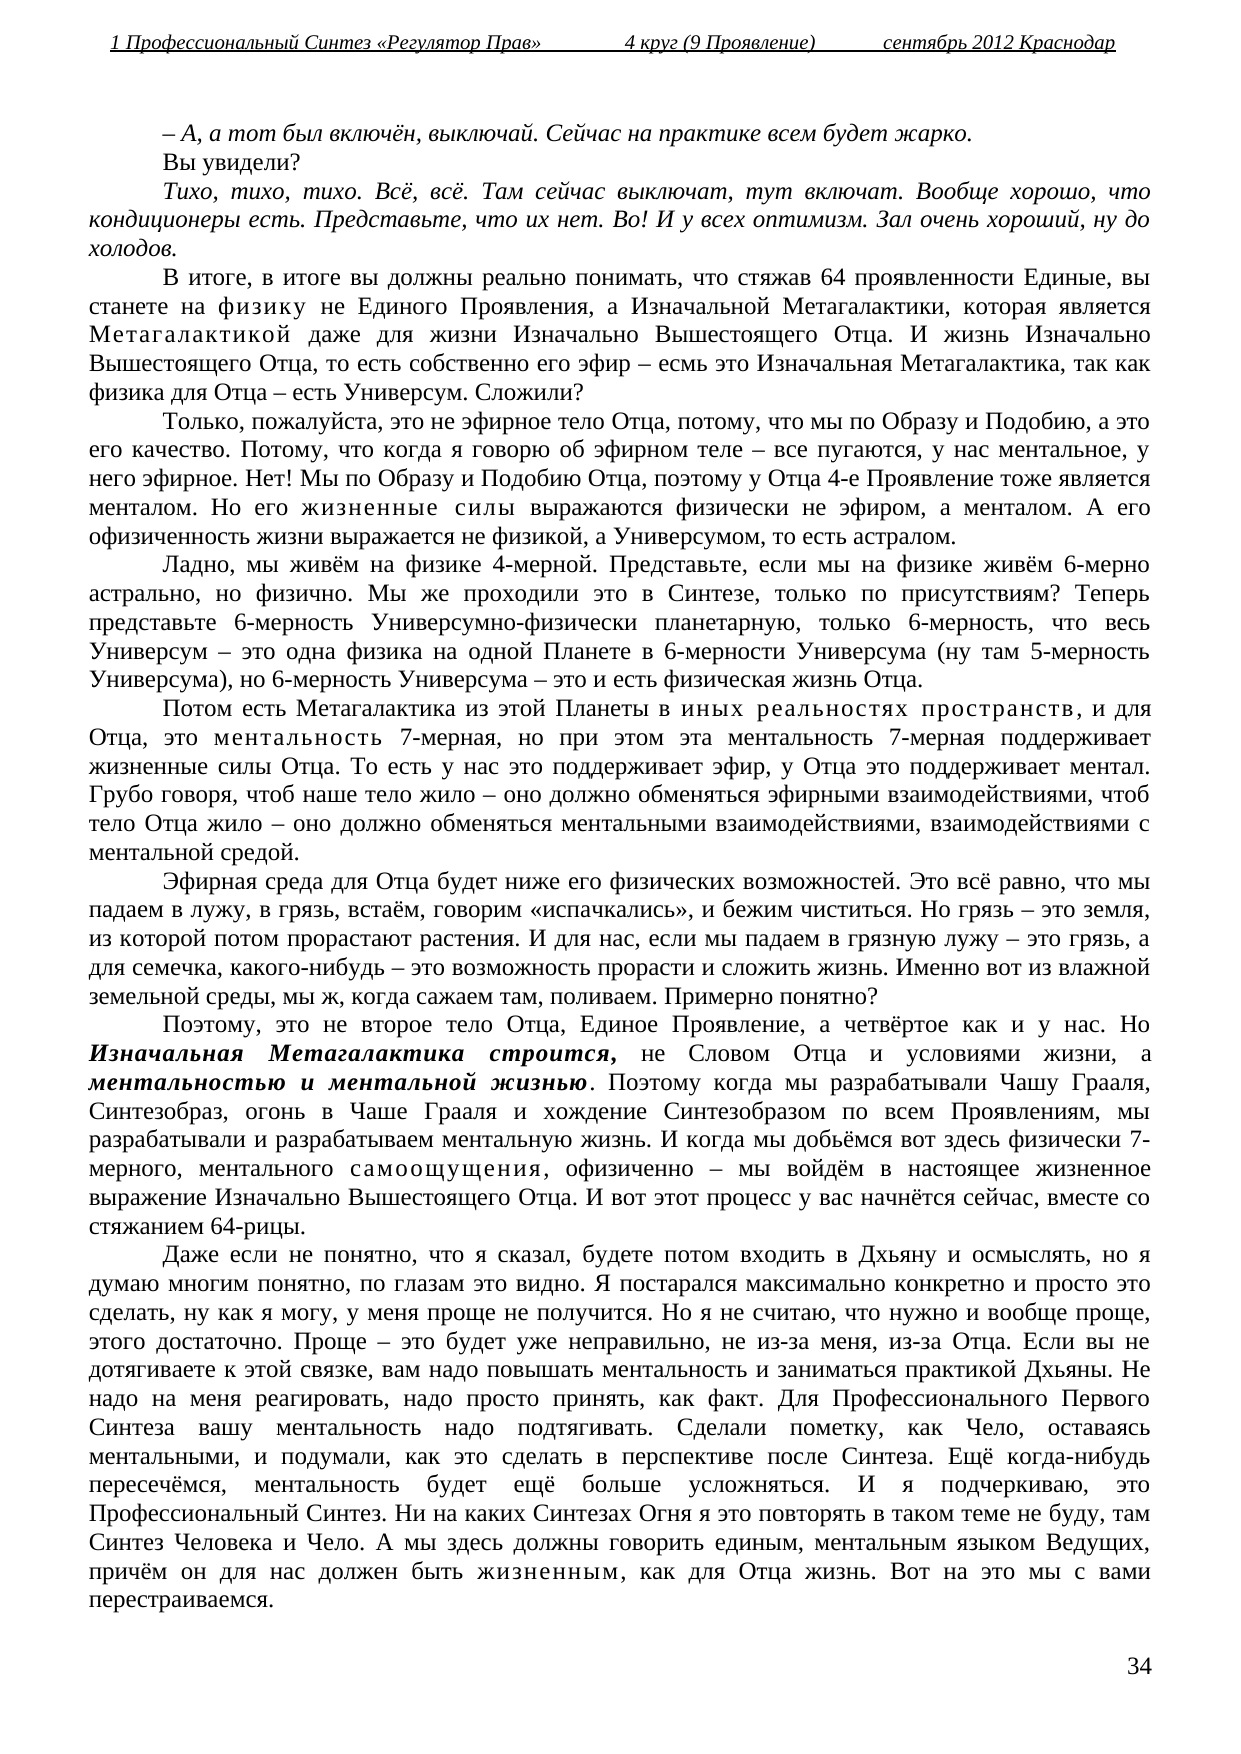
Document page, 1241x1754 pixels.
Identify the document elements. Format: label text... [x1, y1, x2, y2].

text Ладно, мы живём на физике 4-мерной. Представьте, если мы на физике живём 6-мерно астрально, но физично. Мы же проходили это в Синтезе, только по присутствиям? Теперь представьте 6-мерность Универсумно-физически планетарную, только 6-мерность, что весь Универсум – это одна физика на одной Планете в 6-мерности Универсума (ну там 5-мерность Универсума), но 6-мерность Универсума – это и есть физическая жизнь Отца. [88, 549, 1152, 693]
text – А, а тот был включён, выключай. Сейчас на практике всем будет жарко. [88, 118, 1152, 147]
text Только, пожалуйста, это не эфирное тело Отца, потому, что мы по Образу и Подобию, а это его качество. Потому, что когда я говорю об эфирном теле – все пугаются, у нас ментальное, у него эфирное. Нет! Мы по Образу и Подобию Отца, поэтому у Отца 4-е Проявление тоже является менталом. Но его жизненные силы выражаются физически не эфиром, а менталом. А его офизиченность жизни выражается не физикой, а Универсумом, то есть астралом. [88, 406, 1152, 549]
text Тихо, тихо, тихо. Всё, всё. Там сейчас выключат, тут включат. Вообще хорошо, что кондиционеры есть. Представьте, что их нет. Во! И у всех оптимизм. Зал очень хороший, ну до холодов. [88, 176, 1152, 262]
text Поэтому, это не второе тело Отца, Единое Проявление, а четвёртое как и у нас. Но Изначальная Метагалактика строится, не Словом Отца и условиями жизни, а ментальностью и ментальной жизнью. Поэтому когда мы разрабатывали Чашу Грааля, Синтезобраз, огонь в Чаше Грааля и хождение Синтезобразом по всем Проявлениям, мы разрабатывали и разрабатываем ментальную жизнь. И когда мы добьёмся вот здесь физически 7-мерного, ментального самоощущения, офизиченно – мы войдём в настоящее жизненное выражение Изначально Вышестоящего Отца. И вот этот процесс у вас начнётся сейчас, вместе со стяжанием 64-рицы. [88, 1009, 1152, 1239]
text Вы увидели? [88, 147, 1152, 176]
text Потом есть Метагалактика из этой Планеты в иных реальностях пространств, и для Отца, это ментальность 7-мерная, но при этом эта ментальность 7-мерная поддерживает жизненные силы Отца. То есть у нас это поддерживает эфир, у Отца это поддерживает ментал. Грубо говоря, чтоб наше тело жило – оно должно обменяться эфирными взаимодействиями, чтоб тело Отца жило – оно должно обменяться ментальными взаимодействиями, взаимодействиями с ментальной средой. [88, 693, 1152, 866]
text В итоге, в итоге вы должны реально понимать, что стяжав 64 проявленности Единые, вы станете на физику не Единого Проявления, а Изначальной Метагалактики, которая является Метагалактикой даже для жизни Изначально Вышестоящего Отца. И жизнь Изначально Вышестоящего Отца, то есть собственно его эфир – есмь это Изначальная Метагалактика, так как физика для Отца – есть Универсум. Сложили? [88, 262, 1152, 406]
text Эфирная среда для Отца будет ниже его физических возможностей. Это всё равно, что мы падаем в лужу, в грязь, встаём, говорим «испачкались», и бежим чиститься. Но грязь – это земля, из которой потом прорастают растения. И для нас, если мы падаем в грязную лужу – это грязь, а для семечка, какого-нибудь – это возможность прорасти и сложить жизнь. Именно вот из влажной земельной среды, мы ж, когда сажаем там, поливаем. Примерно понятно? [88, 866, 1152, 1009]
text Даже если не понятно, что я сказал, будете потом входить в Дхьяну и осмыслять, но я думаю многим понятно, по глазам это видно. Я постарался максимально конкретно и просто это сделать, ну как я могу, у меня проще не получится. Но я не считаю, что нужно и вообще проще, этого достаточно. Проще – это будет уже неправильно, не из-за меня, из-за Отца. Если вы не дотягиваете к этой связке, вам надо повышать ментальность и заниматься практикой Дхьяны. Не надо на меня реагировать, надо просто принять, как факт. Для Профессионального Первого Синтеза вашу ментальность надо подтягивать. Сделали пометку, как Чело, оставаясь ментальными, и подумали, как это сделать в перспективе после Синтеза. Ещё когда-нибудь пересечёмся, ментальность будет ещё больше усложняться. И я подчеркиваю, это Профессиональный Синтез. Ни на каких Синтезах Огня я это повторять в таком теме не буду, там Синтез Человека и Чело. А мы здесь должны говорить единым, ментальным языком Ведущих, причём он для нас должен быть жизненным, как для Отца жизнь. Вот на это мы с вами перестраиваемся. [88, 1239, 1152, 1613]
